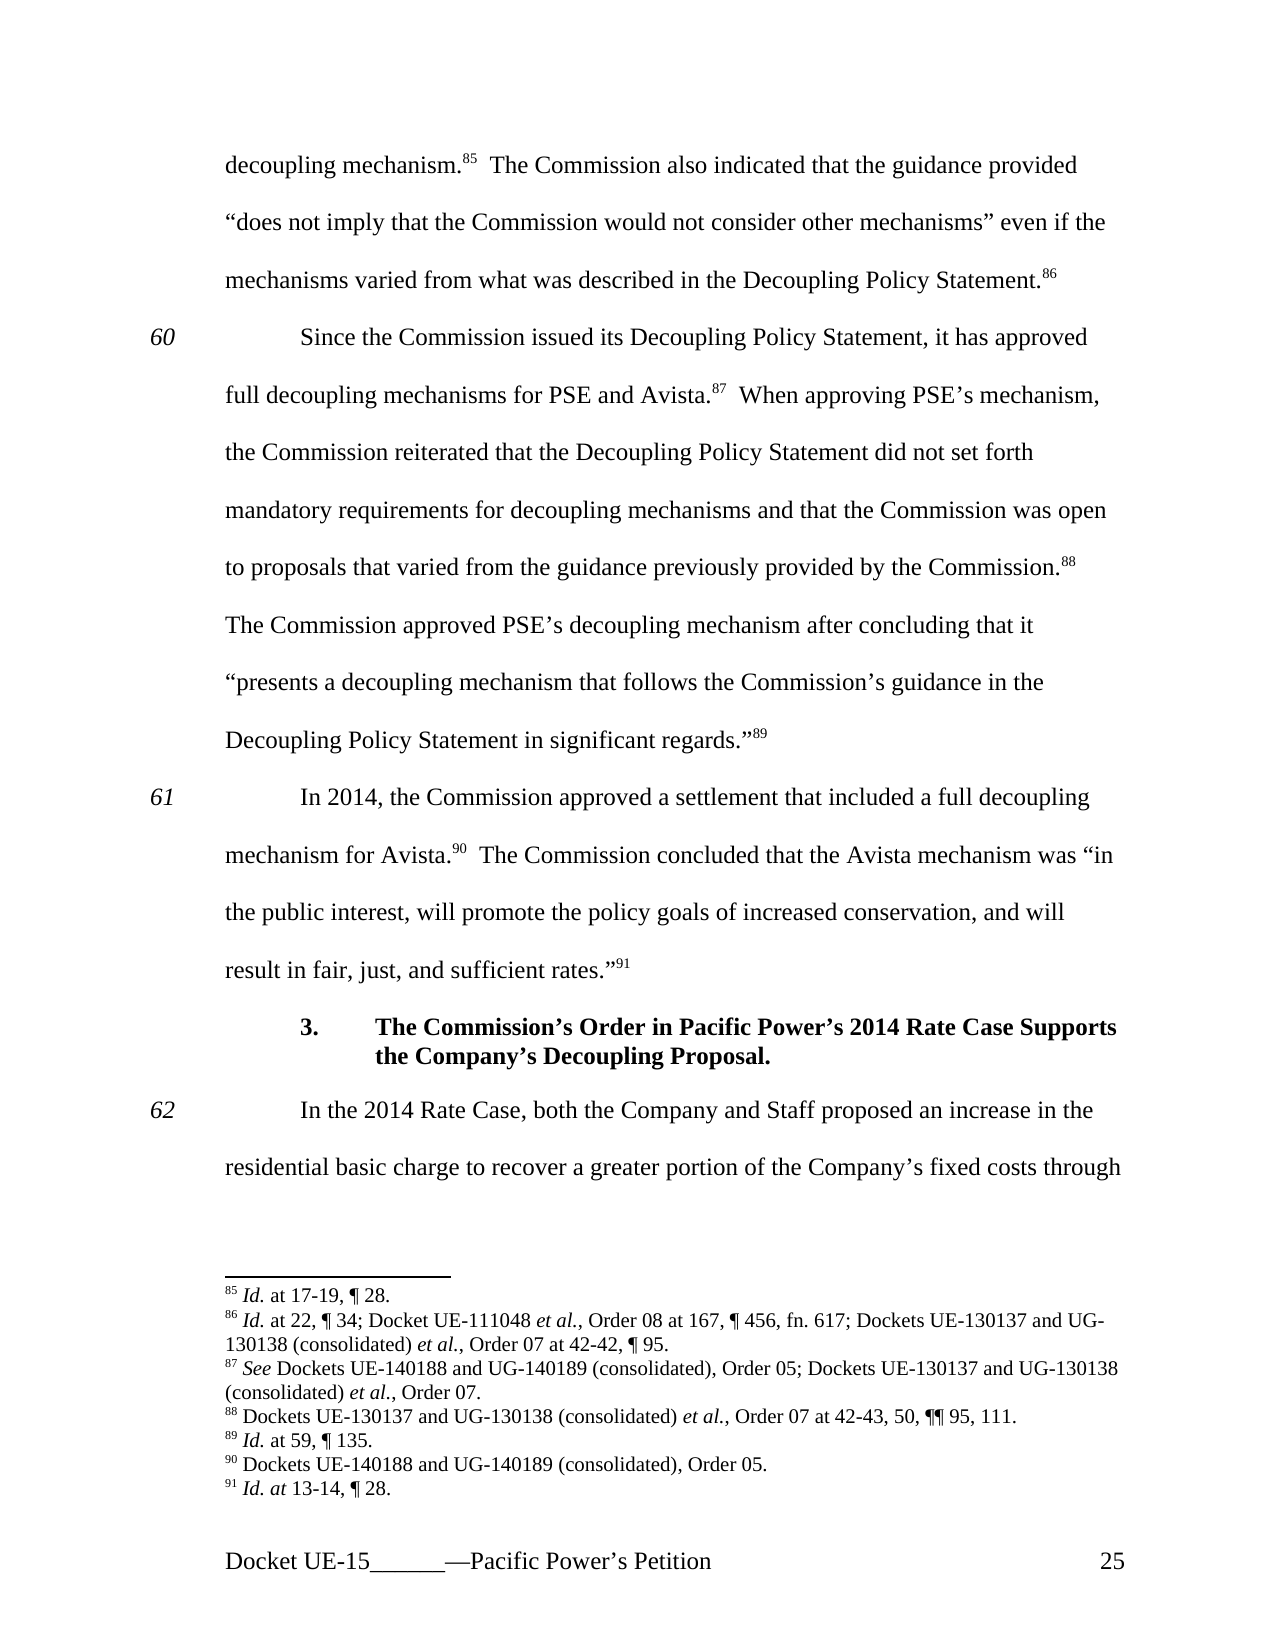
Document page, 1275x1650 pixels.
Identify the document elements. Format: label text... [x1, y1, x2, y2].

list Since the Commission issued its Decoupling Policy Statement, it has approved full decoupling mechanisms for PSE and Avista. When approving PSE’s mechanism, the Commission reiterated that the Decoupling Policy Statement did not set forth mandatory requirements for decoupling mechanisms and that the Commission was open to proposals that varied from the guidance previously provided by the Commission. The Commission approved PSE’s decoupling mechanism after concluding that it “presents a decoupling mechanism that follows the Commission’s guidance in the Decoupling Policy Statement in significant regards.” [150, 322, 1125, 754]
text 3. The Commission’s Order in Pacific Power’s 2014 Rate Case Supports the Company’s Decoupling Proposal. [300, 1012, 1125, 1070]
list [150, 150, 1125, 294]
list In 2014, the Commission approved a settlement that included a full decoupling mechanism for Avista. The Commission concluded that the Avista mechanism was “in the public interest, will promote the policy goals of increased conservation, and will result in fair, just, and sufficient rates.” [150, 782, 1125, 984]
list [150, 1095, 1125, 1181]
